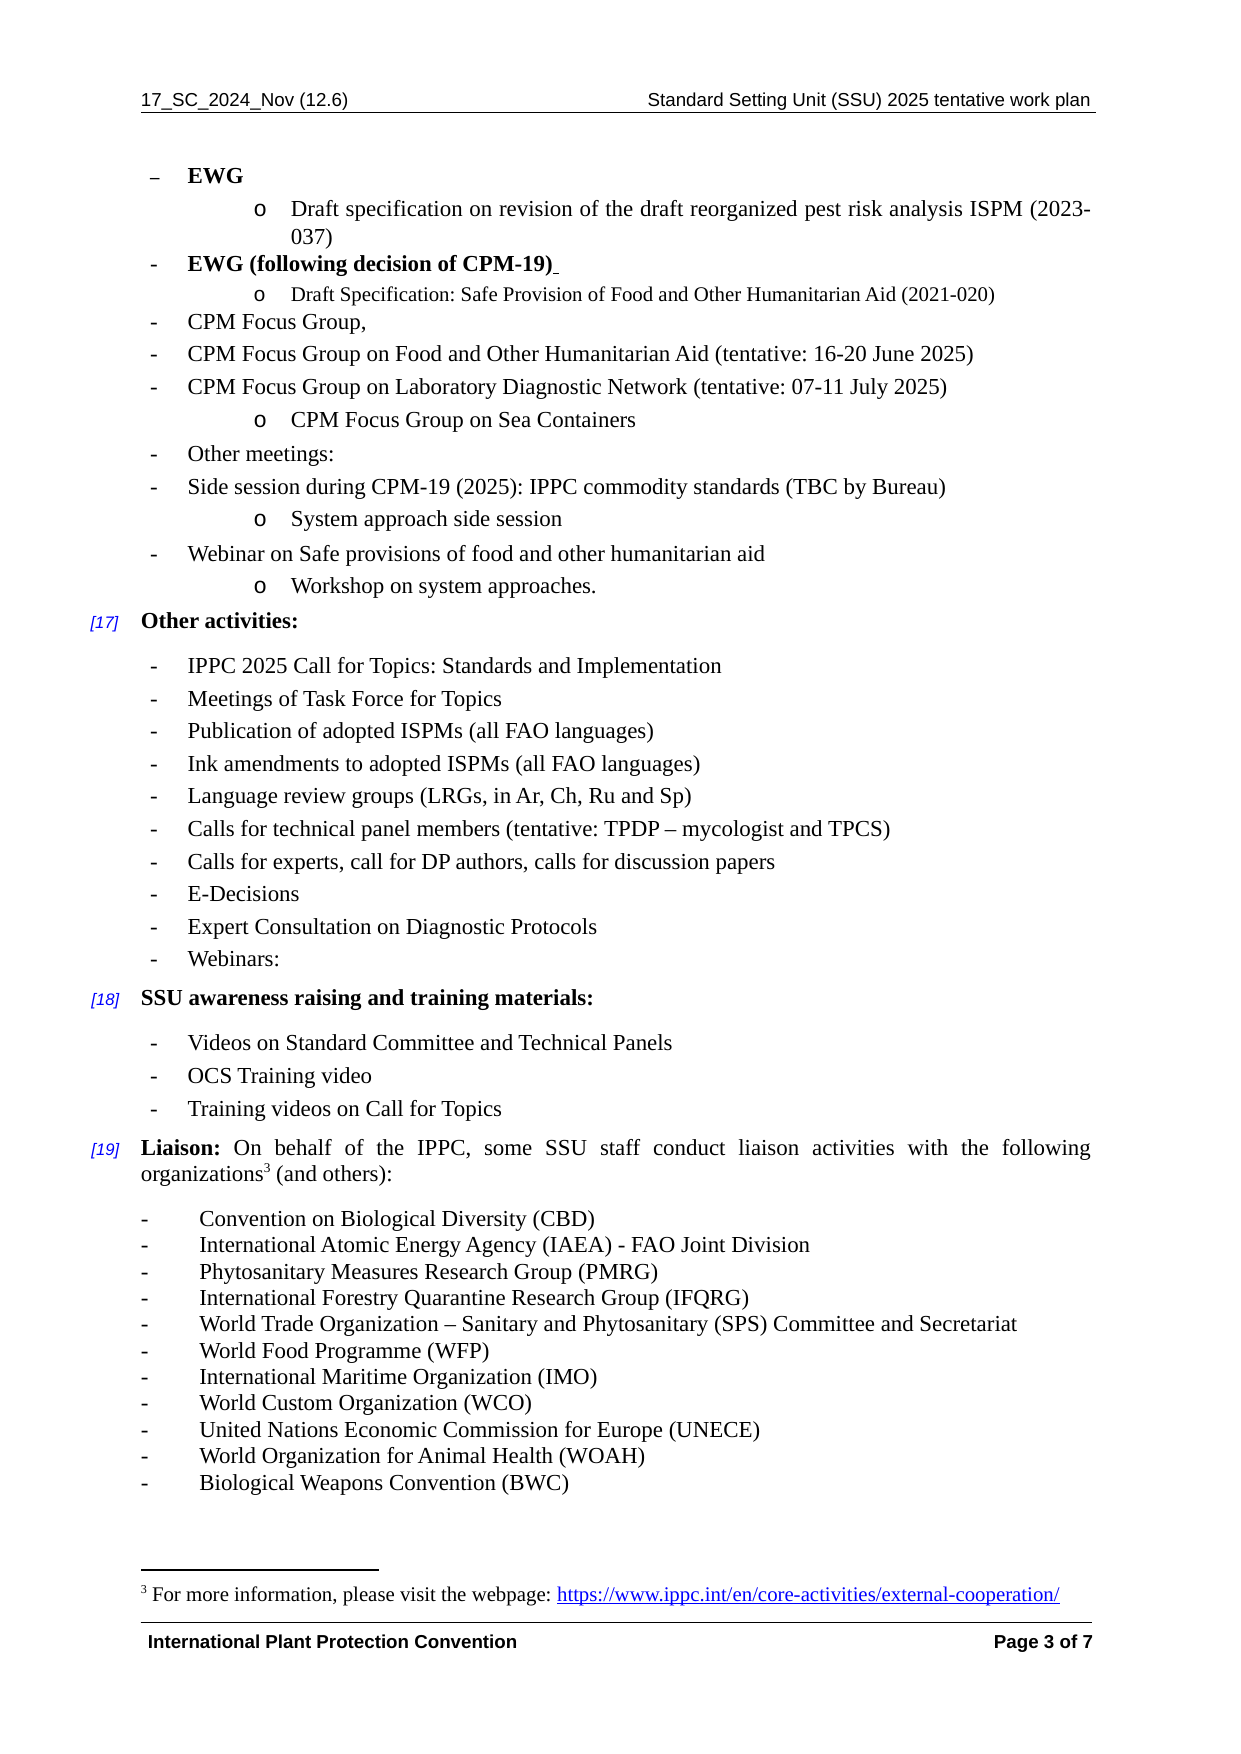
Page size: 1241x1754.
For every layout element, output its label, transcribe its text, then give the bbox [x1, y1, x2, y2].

list System approach side session [253, 505, 1092, 534]
text Training videos on Call for Topics [150, 1095, 1092, 1121]
text Videos on Standard Committee and Technical Panels [150, 1029, 1092, 1056]
list Workshop on system approaches. [253, 572, 1092, 601]
text Calls for technical panel members (tentative: TPDP – mycologist and TPCS) [150, 815, 1092, 841]
text E-Decisions [150, 880, 1092, 907]
text CPM Focus Group on Laboratory Diagnostic Network (tentative: 07-11 July 2025) [150, 373, 1092, 399]
list CPM Focus Group on Sea Containers [253, 406, 1092, 434]
text IPPC 2025 Call for Topics: Standards and Implementation [150, 652, 1092, 678]
text Other meetings: [150, 440, 1092, 467]
text Meetings of Task Force for Topics [150, 685, 1092, 711]
text World Trade Organization – Sanitary and Phytosanitary (SPS) Committee and Secretariat [141, 1310, 1092, 1337]
text United Nations Economic Commission for Europe (UNECE) [141, 1416, 1092, 1442]
list Draft Specification: Safe Provision of Food and Other Humanitarian Aid (2021-020) [253, 282, 1092, 308]
text Calls for experts, call for DP authors, calls for discussion papers [150, 848, 1092, 874]
text World Food Programme (WFP) [141, 1337, 1092, 1363]
text Phytosanitary Measures Research Group (PMRG) [141, 1258, 1092, 1284]
text Ink amendments to adopted ISPMs (all FAO languages) [150, 750, 1092, 776]
text SSU awareness raising and training materials: [91, 984, 1092, 1011]
text International Forestry Quarantine Research Group (IFQRG) [141, 1284, 1092, 1310]
text International Atomic Energy Agency (IAEA) - FAO Joint Division [141, 1231, 1092, 1258]
text Other activities: [90, 607, 1092, 633]
text International Maritime Organization (IMO) [141, 1363, 1092, 1389]
text World Custom Organization (WCO) [141, 1389, 1092, 1416]
text OCS Training video [150, 1062, 1092, 1088]
text Liaison: On behalf of the IPPC, some SSU staff conduct liaison activities with the following organizations (and others): [91, 1133, 1092, 1186]
text World Organization for Animal Health (WOAH) [141, 1442, 1092, 1468]
text EWG (following decision of CPM-19) [150, 249, 1092, 276]
text Webinar on Safe provisions of food and other humanitarian aid [150, 540, 1092, 566]
text Expert Consultation on Diagnostic Protocols [150, 913, 1092, 939]
text Convention on Biological Diversity (CBD) [141, 1205, 1092, 1231]
text Webinars: [150, 946, 1092, 972]
text Biological Weapons Convention (BWC) [141, 1468, 1092, 1495]
text Publication of adopted ISPMs (all FAO languages) [150, 717, 1092, 744]
text CPM Focus Group on Food and Other Humanitarian Aid (tentative: 16-20 June 2025) [150, 341, 1092, 367]
list EWG [150, 162, 1092, 189]
text Language review groups (LRGs, in Ar, Ch, Ru and Sp) [150, 782, 1092, 809]
text CPM Focus Group, [150, 308, 1092, 334]
text Side session during CPM-19 (2025): IPPC commodity standards (TBC by Bureau) [150, 473, 1092, 499]
list Draft specification on revision of the draft reorganized pest risk analysis ISPM (2023-037) [253, 195, 1092, 249]
